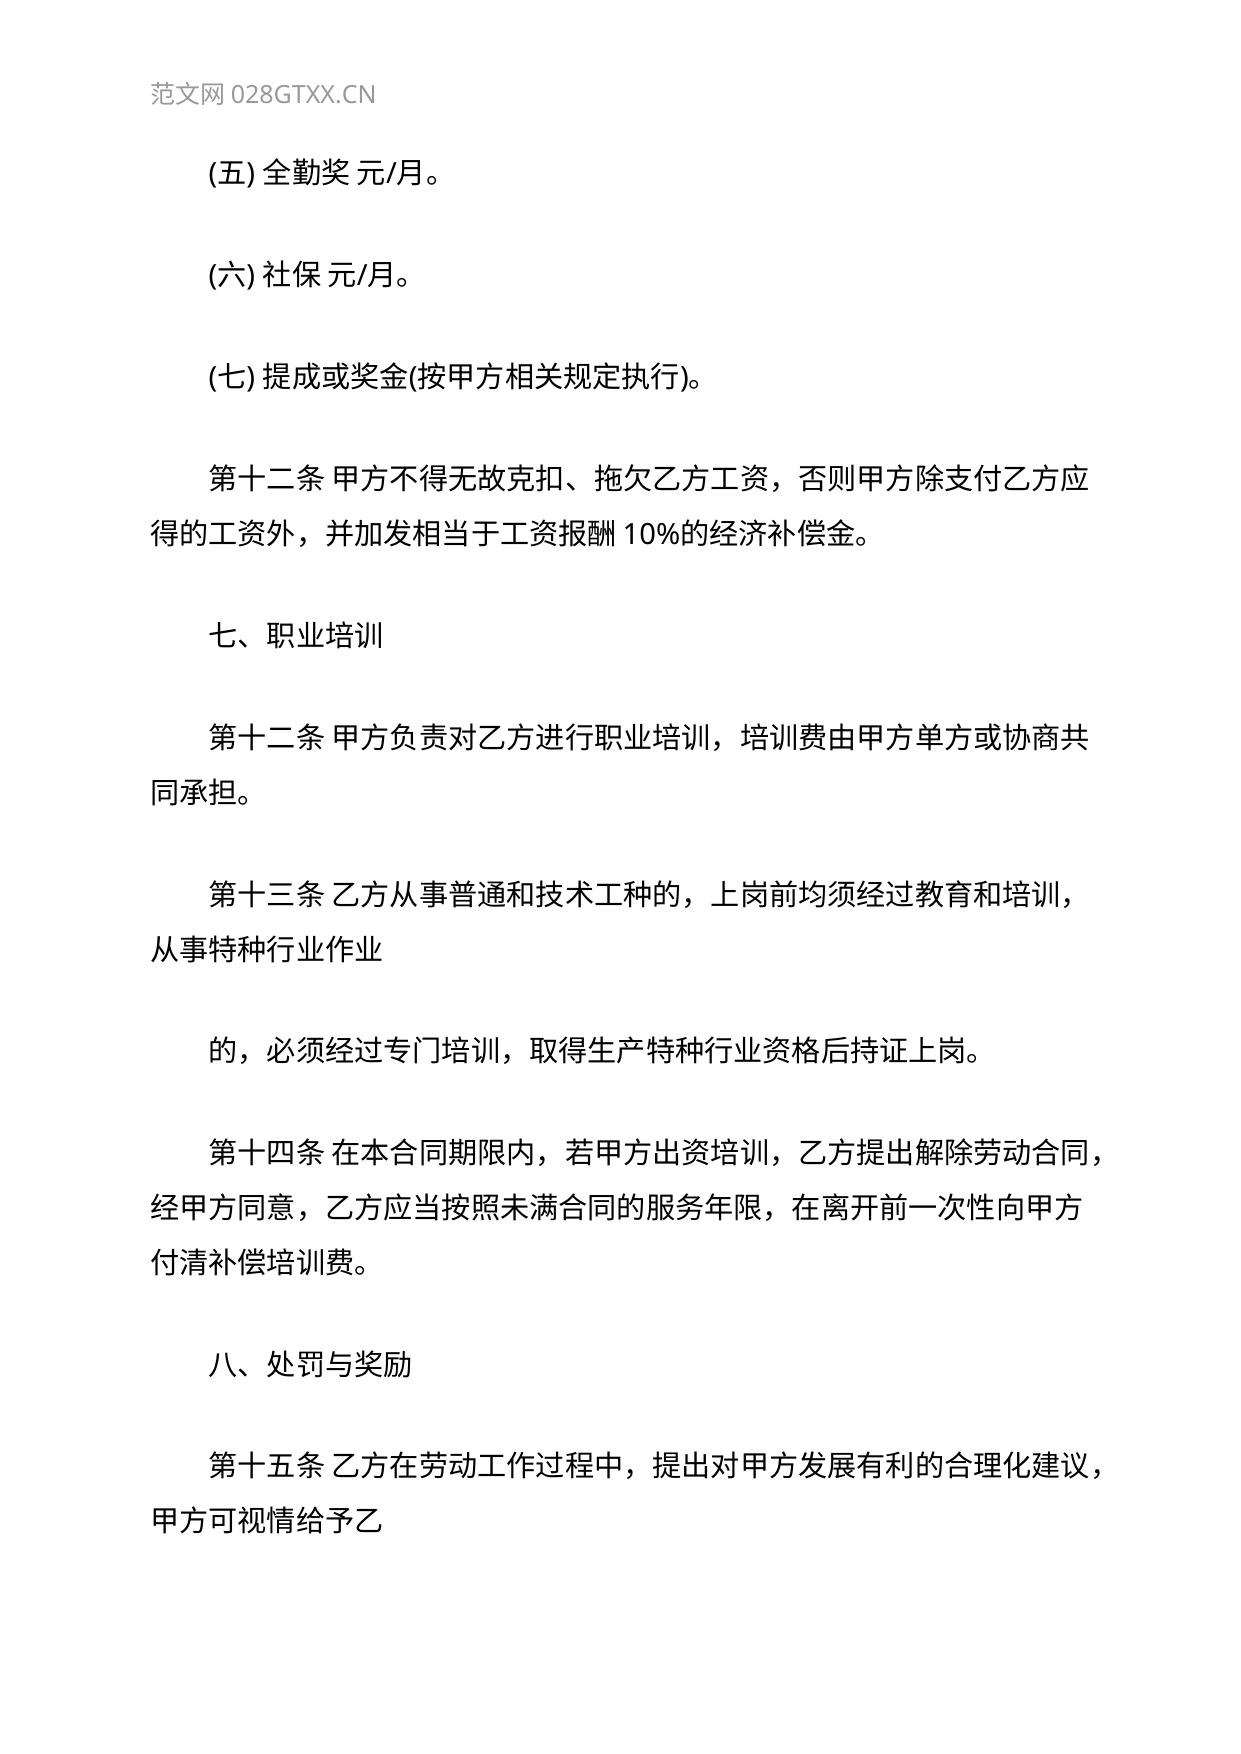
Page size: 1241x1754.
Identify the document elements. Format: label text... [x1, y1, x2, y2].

text 第十四条 在本合同期限内，若甲方出资培训，乙方提出解除劳动合同，经甲方同意，乙方应当按照未满合同的服务年限，在离开前一次性向甲方付清补偿培训费。 [150, 1130, 1090, 1282]
text 八、处罚与奖励 [150, 1341, 1090, 1383]
text 第十二条 甲方不得无故克扣、拖欠乙方工资，否则甲方除支付乙方应得的工资外，并加发相当于工资报酬10%的经济补偿金。 [150, 456, 1090, 553]
text 第十三条 乙方从事普通和技术工种的，上岗前均须经过教育和培训，从事特种行业作业 [150, 871, 1090, 968]
text 七、职业培训 [150, 613, 1090, 655]
text 第十二条 甲方负责对乙方进行职业培训，培训费由甲方单方或协商共同承担。 [150, 714, 1090, 812]
text (七) 提成或奖金(按甲方相关规定执行)。 [150, 354, 1090, 396]
text 的，必须经过专门培训，取得生产特种行业资格后持证上岗。 [150, 1028, 1090, 1070]
text (五) 全勤奖 元/月。 [150, 150, 1090, 192]
text (六) 社保 元/月。 [150, 252, 1090, 294]
text 第十五条 乙方在劳动工作过程中，提出对甲方发展有利的合理化建议，甲方可视情给予乙 [150, 1443, 1090, 1540]
